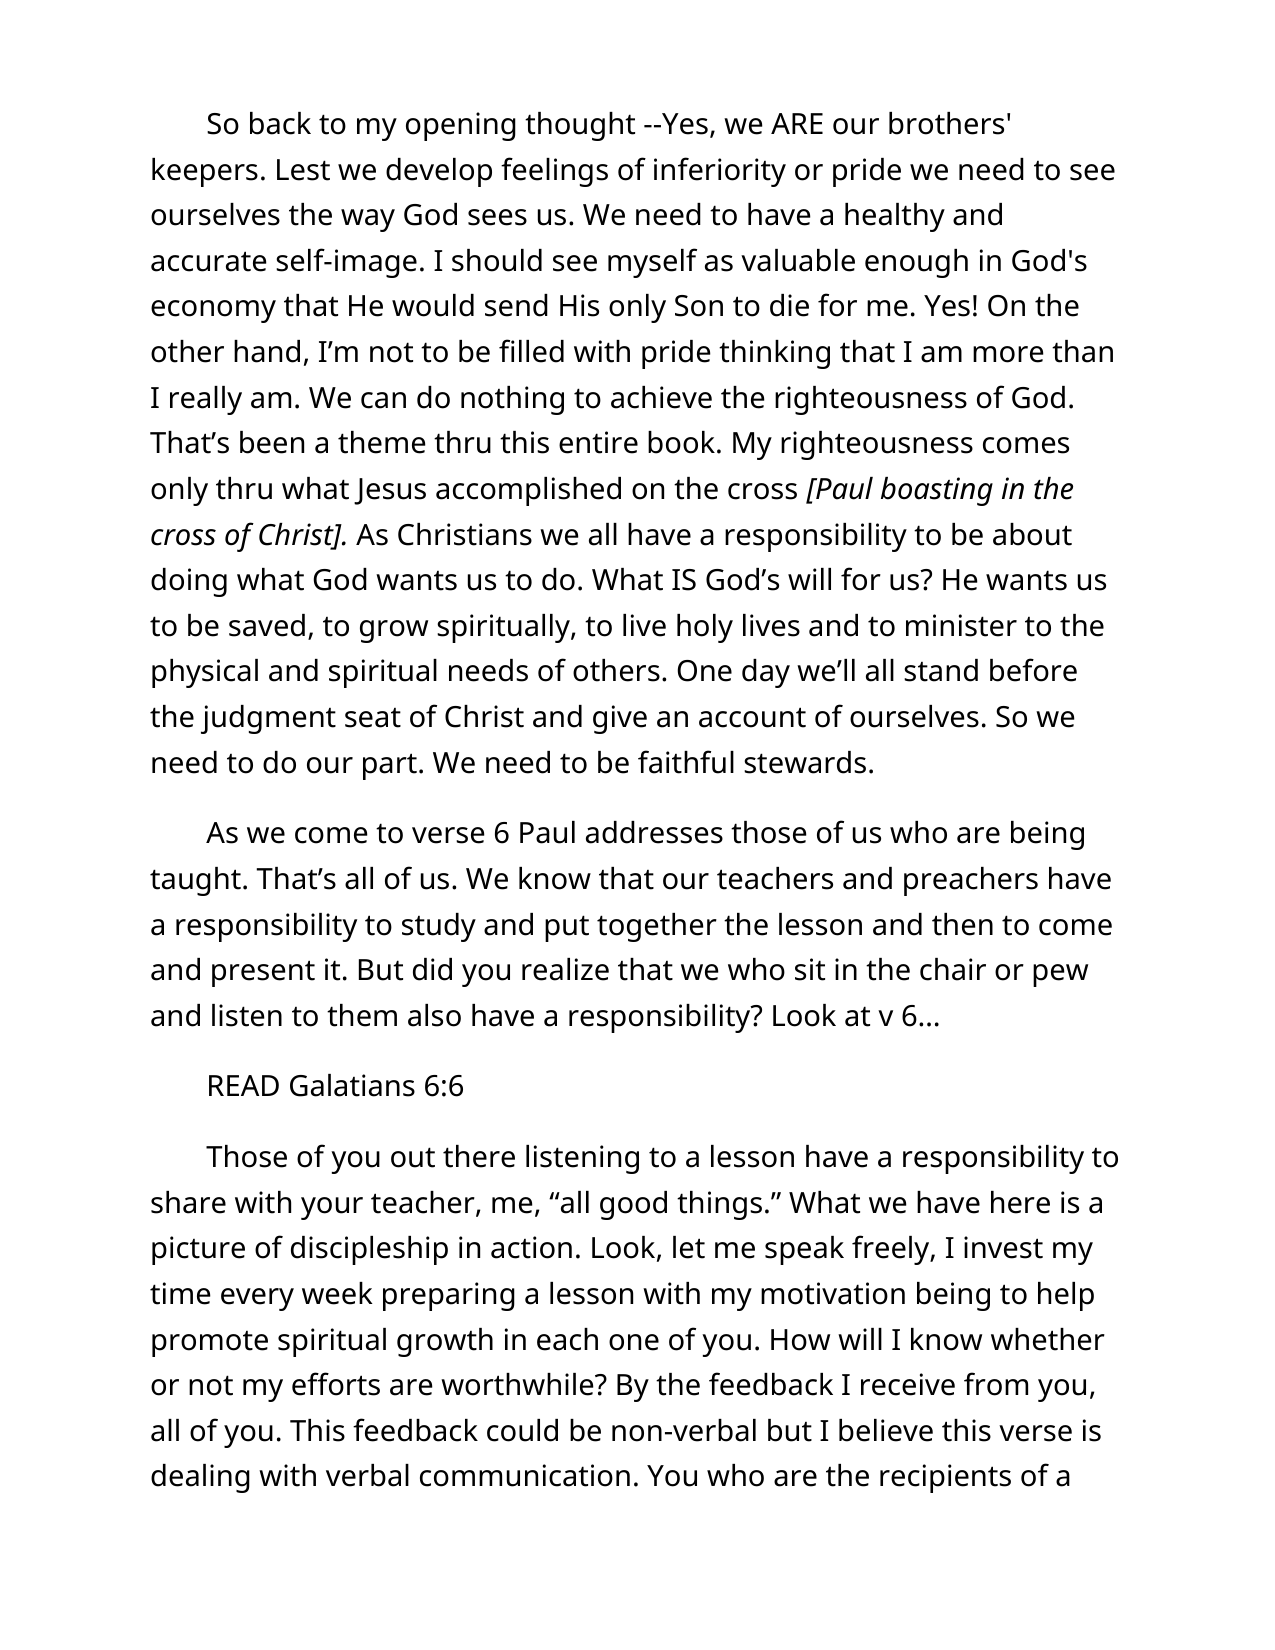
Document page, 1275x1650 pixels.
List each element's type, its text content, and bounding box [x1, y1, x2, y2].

text READ Galatians 6:6 [150, 1066, 1125, 1105]
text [150, 1136, 1125, 1495]
text So back to my opening thought --Yes, we ARE our brothers' keepers. Lest we develop feelings of inferiority or pride we need to see ourselves the way God sees us. We need to have a healthy and accurate self-image. I should see myself as valuable enough in God's economy that He would send His only Son to die for me. Yes! On the other hand, I’m not to be filled with pride thinking that I am more than I really am. We can do nothing to achieve the righteousness of God. That’s been a theme thru this entire book. My righteousness comes only thru what Jesus accomplished on the cross [Paul boasting in the cross of Christ]. As Christians we all have a responsibility to be about doing what God wants us to do. What IS God’s will for us? He wants us to be saved, to grow spiritually, to live holy lives and to minister to the physical and spiritual needs of others. One day we’ll all stand before the judgment seat of Christ and give an account of ourselves. So we need to do our part. We need to be faithful stewards. [150, 103, 1125, 782]
text As we come to verse 6 Paul addresses those of us who are being taught. That’s all of us. We know that our teachers and preachers have a responsibility to study and put together the lesson and then to come and present it. But did you realize that we who sit in the chair or pew and listen to them also have a responsibility? Look at v 6… [150, 812, 1125, 1035]
